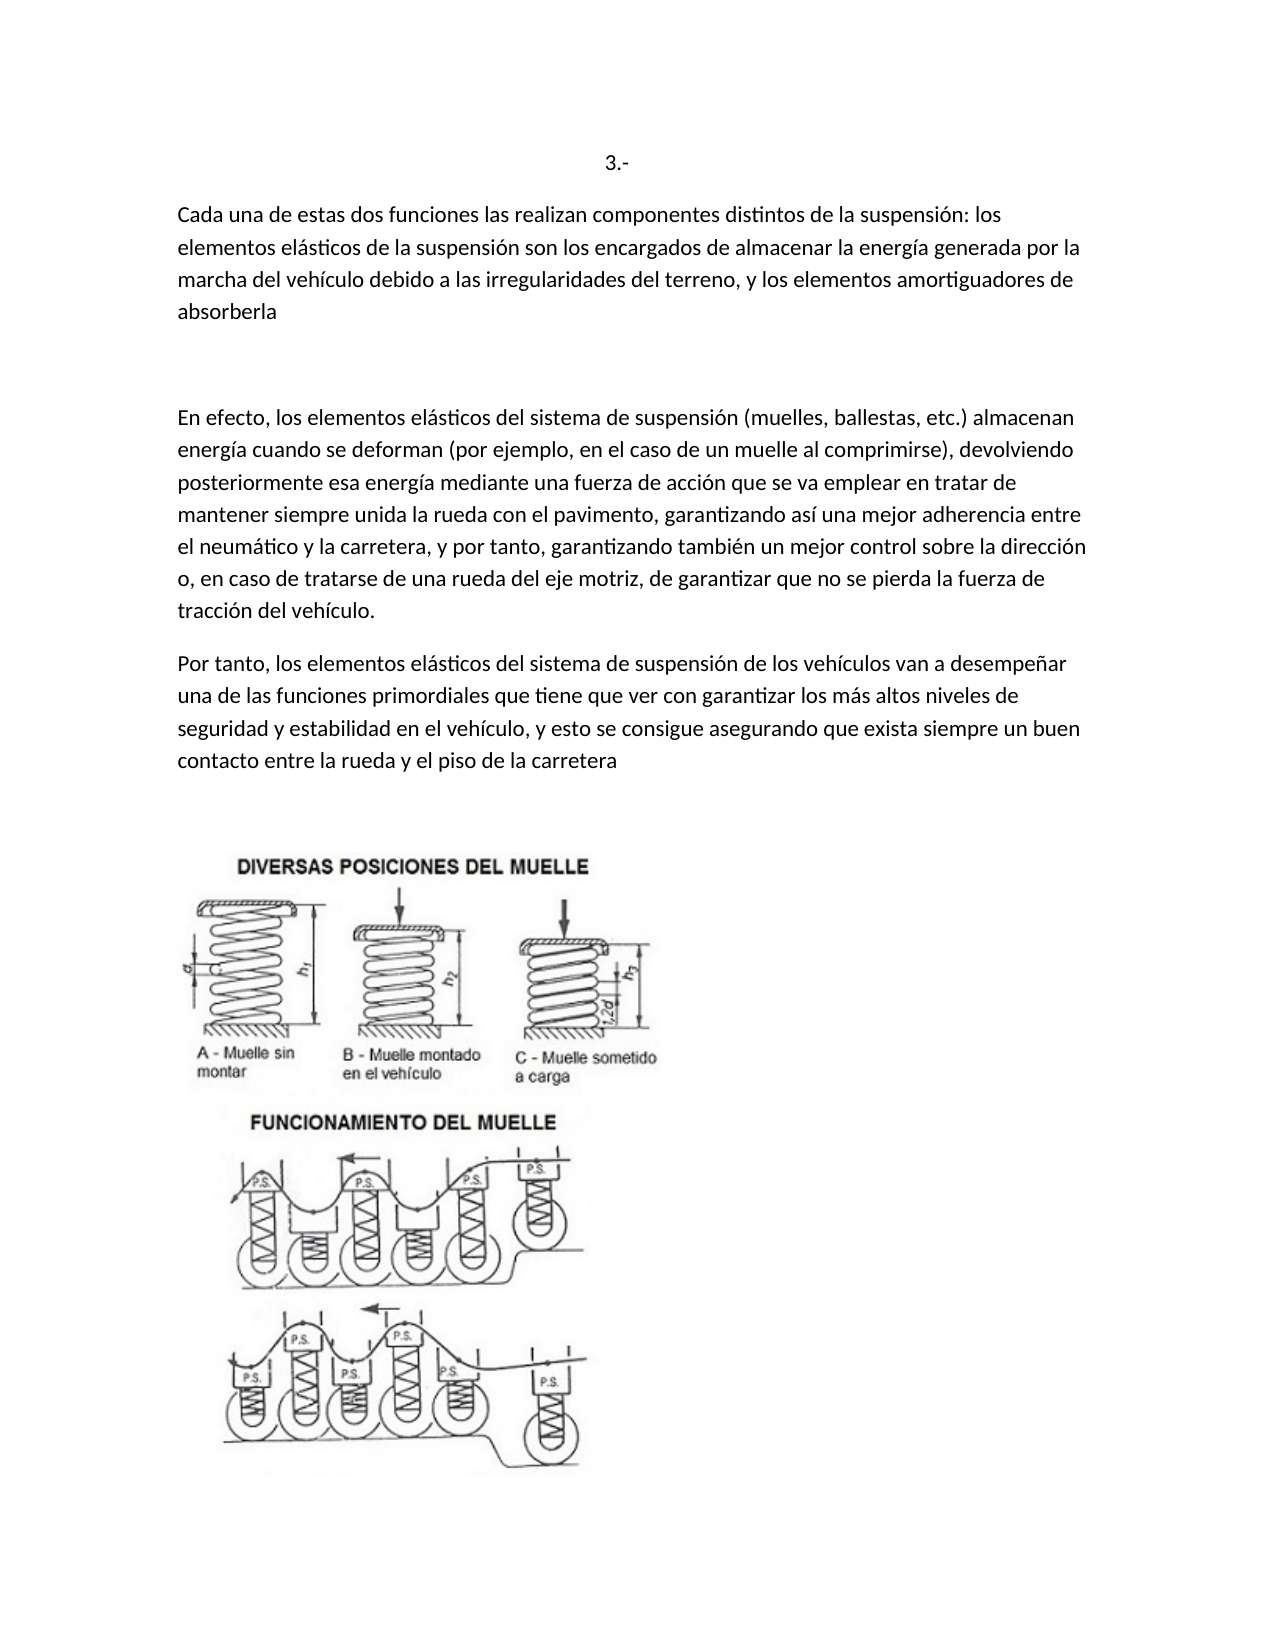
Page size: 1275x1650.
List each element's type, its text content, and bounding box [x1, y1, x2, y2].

picture [177, 852, 662, 1476]
text Cada una de estas dos funciones las realizan componentes distintos de la suspensión: los elementos elásticos de la suspensión son los encargados de almacenar la energía generada por la marcha del vehículo debido a las irregularidades del terreno, y los elementos amortiguadores de absorberla [177, 201, 1098, 325]
text Por tanto, los elementos elásticos del sistema de suspensión de los vehículos van a desempeñar una de las funciones primordiales que tiene que ver con garantizar los más altos niveles de seguridad y estabilidad en el vehículo, y esto se consigue asegurando que exista siempre un buen contacto entre la rueda y el piso de la carretera [177, 649, 1098, 774]
text 3.- [177, 148, 1098, 176]
text En efecto, los elementos elásticos del sistema de suspensión (muelles, ballestas, etc.) almacenan energía cuando se deforman (por ejemplo, en el caso de un muelle al comprimirse), devolviendo posteriormente esa energía mediante una fuerza de acción que se va emplear en tratar de mantener siempre unida la rueda con el pavimento, garantizando así una mejor adherencia entre el neumático y la carretera, y por tanto, garantizando también un mejor control sobre la dirección o, en caso de tratarse de una rueda del eje motriz, de garantizar que no se pierda la fuerza de tracción del vehículo. [177, 403, 1098, 624]
